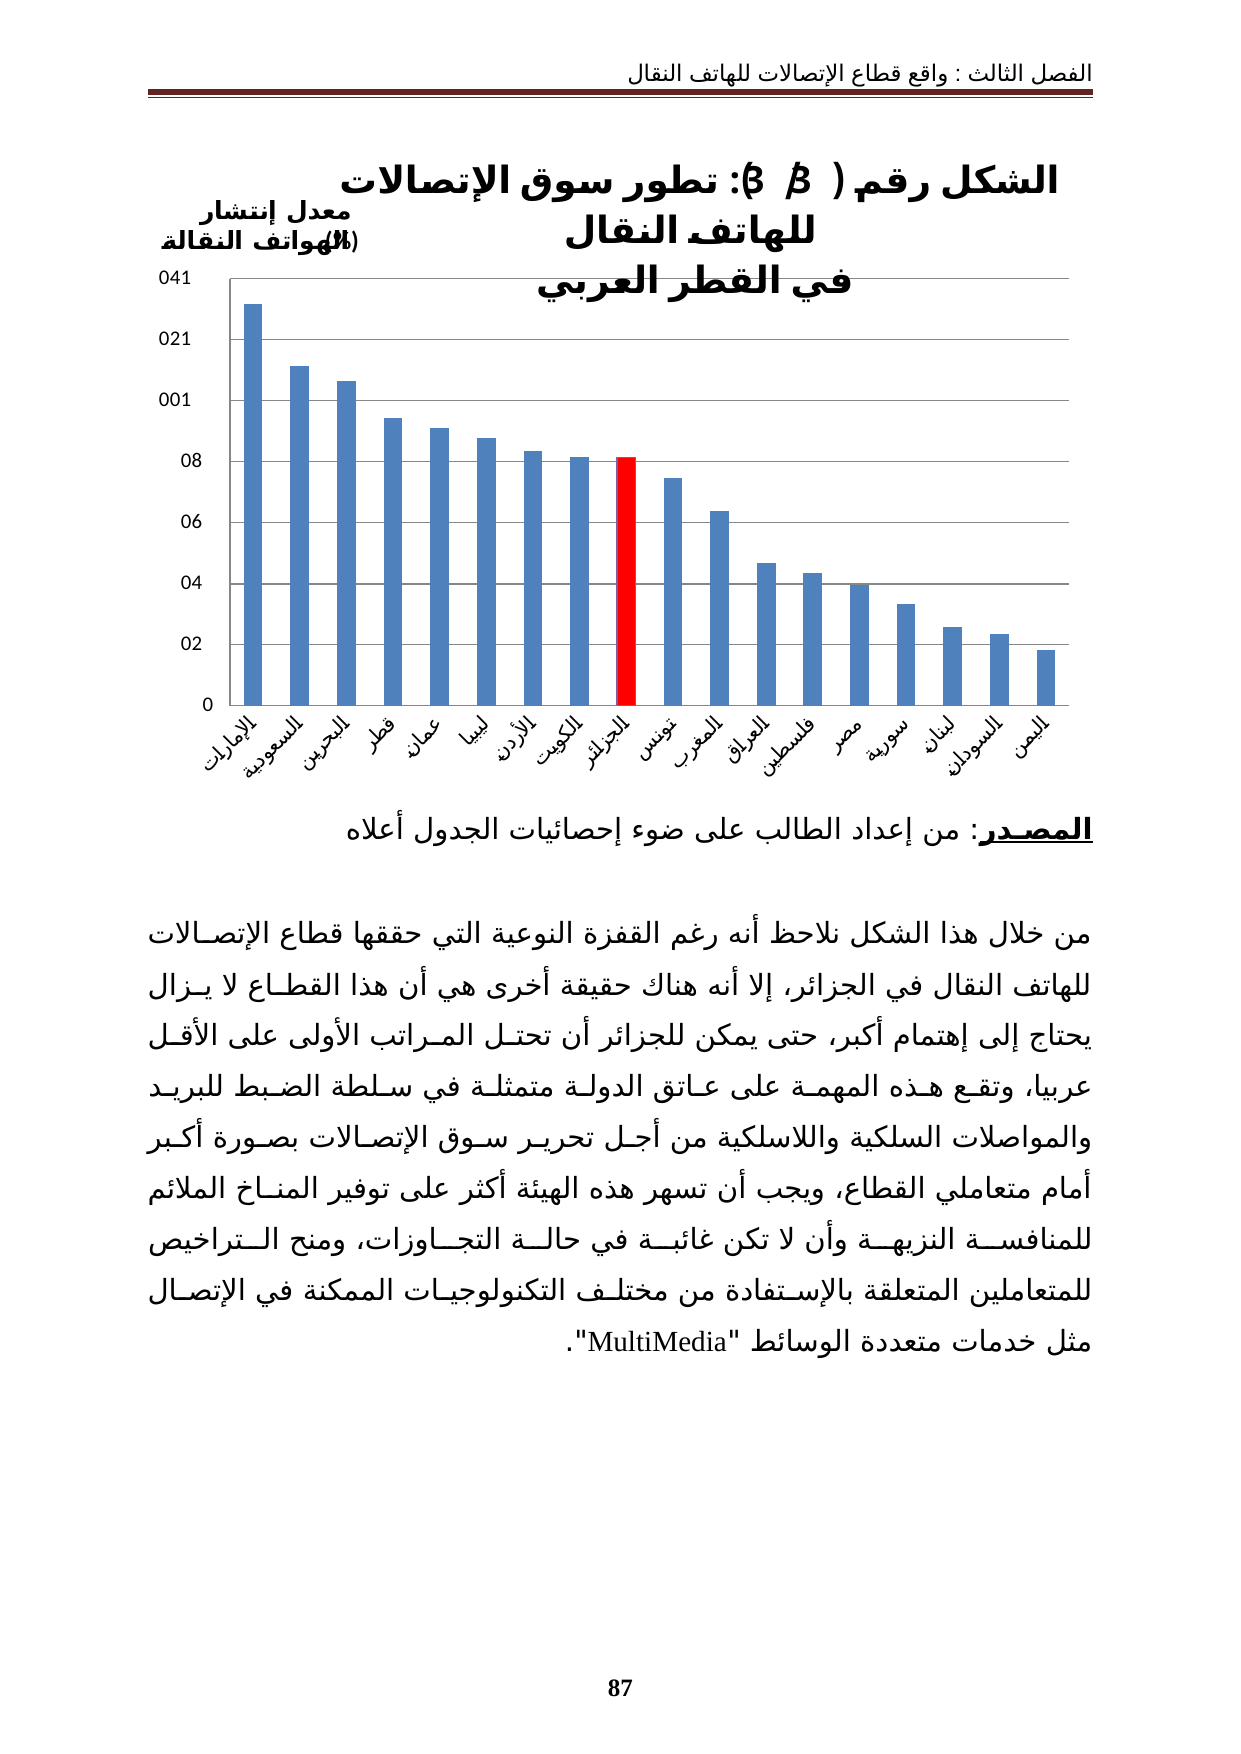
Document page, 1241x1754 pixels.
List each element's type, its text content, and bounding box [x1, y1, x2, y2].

text من خلال هذا الشكل نلاحظ أنه رغم القفزة النوعية التي حققها قطاع الإتصالات للهاتف النقال في الجزائر، إلا أنه هناك حقيقة أخرى هي أن هذا القطاع لا يزال يحتاج إلى إهتمام أكبر، حتى يمكن للجزائر أن تحتل المراتب الأولى على الأقل عربيا، وتقع هذه المهمة على عاتق الدولة متمثلة في سلطة الضبط للبريد والمواصلات السلكية واللاسلكية من أجل تحرير سوق الإتصالات بصورة أكبر أمام متعاملي القطاع، ويجب أن تسهر هذه الهيئة أكثر على توفير المناخ الملائم للمنافسة النزيهة وأن لا تكن غائبة في حالة التجاوزات، ومنح التراخيص للمتعاملين المتعلقة بالإستفادة من مختلف التكنولوجيات الممكنة في الإتصال مثل خدمات متعددة الوسائط "MultiMedia". [148, 917, 1093, 1358]
text المصـدر: من إعداد الطالب على ضوء إحصائيات الجدول أعلاه [148, 812, 1093, 846]
